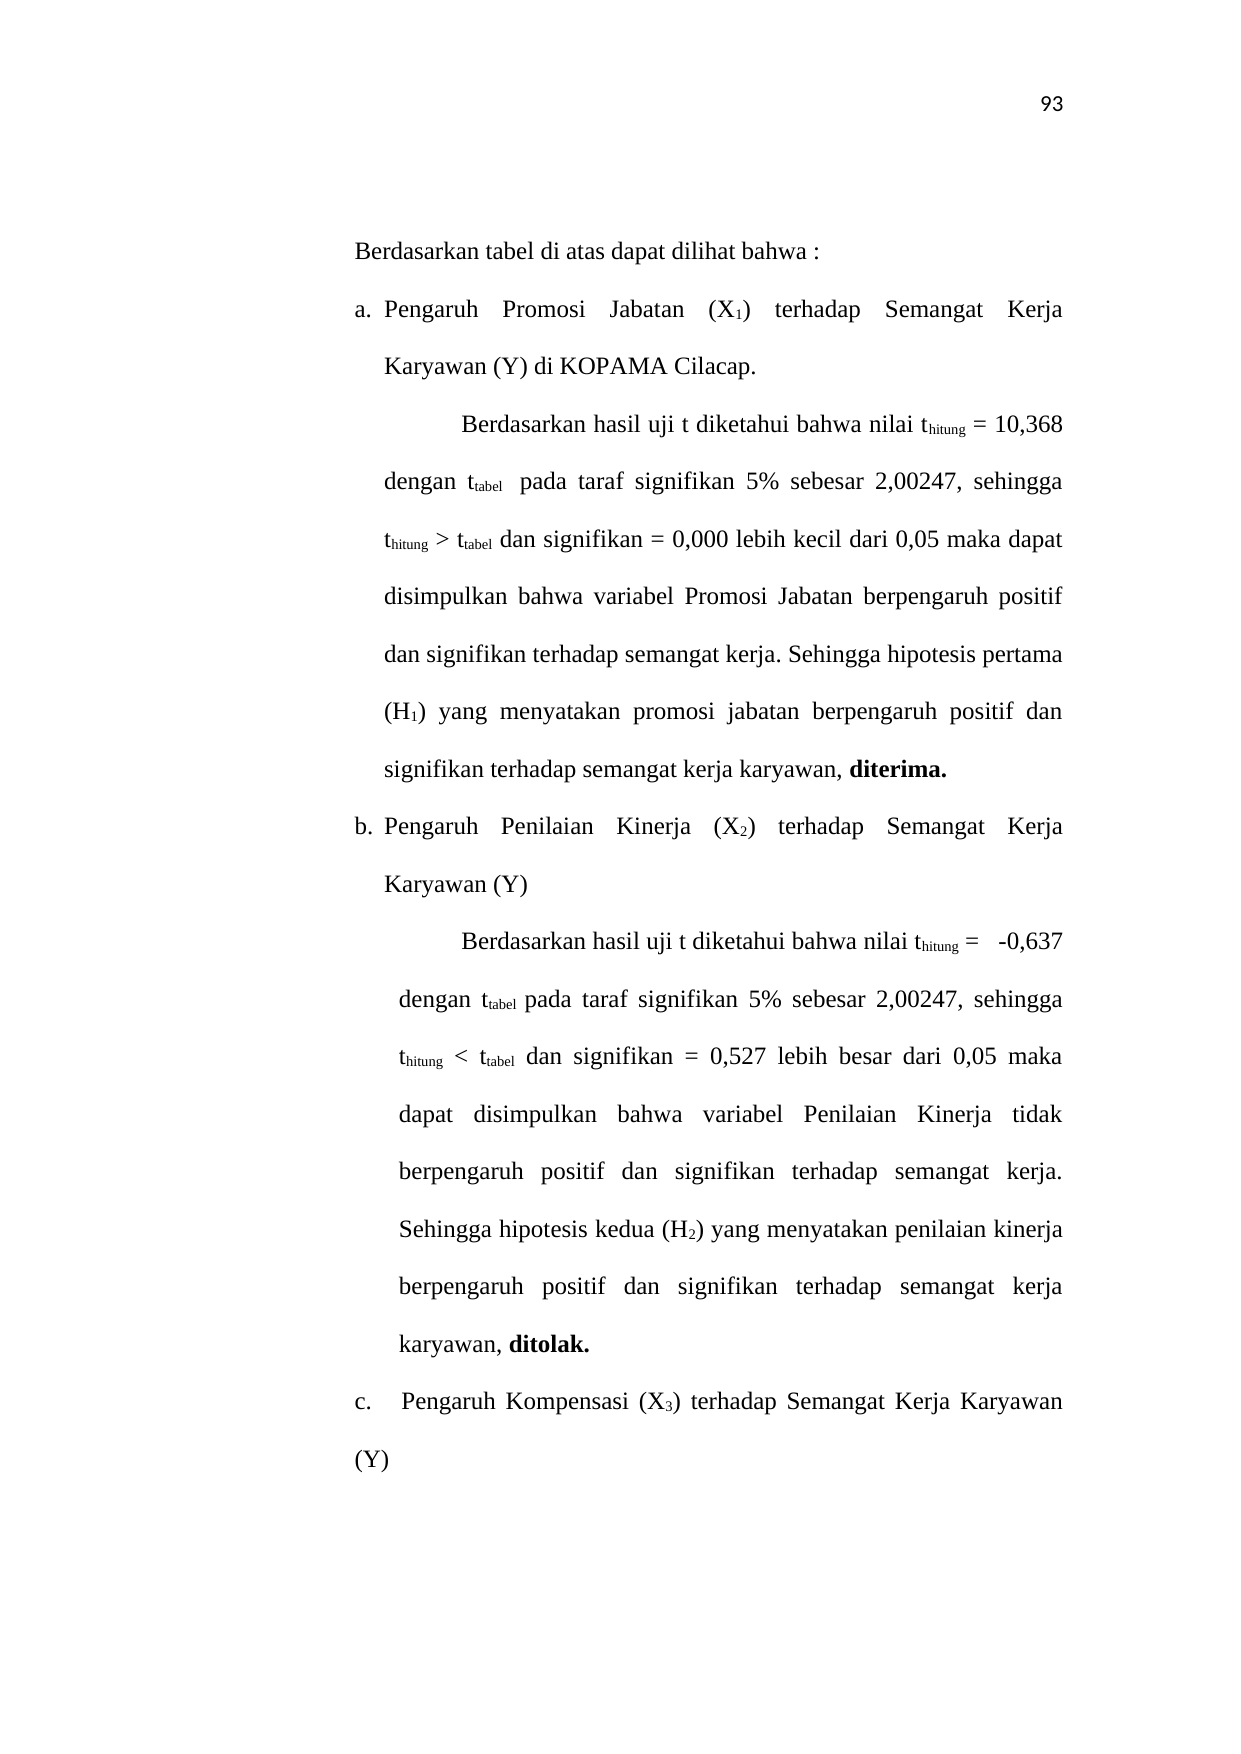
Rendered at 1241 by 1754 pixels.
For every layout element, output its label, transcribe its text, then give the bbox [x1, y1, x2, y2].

text a. Pengaruh Promosi Jabatan (X1) terhadap Semangat Kerja Karyawan (Y) di KOPAMA Cilacap. [354, 294, 1063, 380]
text Berdasarkan hasil uji t diketahui bahwa nilai thitung = 10,368 dengan ttabel pada taraf signifikan 5% sebesar 2,00247, sehingga thitung > ttabel dan signifikan = 0,000 lebih kecil dari 0,05 maka dapat disimpulkan bahwa variabel Promosi Jabatan berpengaruh positif dan signifikan terhadap semangat kerja. Sehingga hipotesis pertama (H1) yang menyatakan promosi jabatan berpengaruh positif dan signifikan terhadap semangat kerja karyawan, diterima. [354, 409, 1063, 782]
text Berdasarkan tabel di atas dapat dilihat bahwa : [236, 236, 1063, 265]
text c. Pengaruh Kompensasi (X3) terhadap Semangat Kerja Karyawan (Y) [354, 1386, 1063, 1472]
text b. Pengaruh Penilaian Kinerja (X2) terhadap Semangat Kerja Karyawan (Y) [354, 811, 1063, 897]
text Berdasarkan hasil uji t diketahui bahwa nilai thitung = -0,637 dengan ttabel pada taraf signifikan 5% sebesar 2,00247, sehingga thitung < ttabel dan signifikan = 0,527 lebih besar dari 0,05 maka dapat disimpulkan bahwa variabel Penilaian Kinerja tidak berpengaruh positif dan signifikan terhadap semangat kerja. Sehingga hipotesis kedua (H2) yang menyatakan penilaian kinerja berpengaruh positif dan signifikan terhadap semangat kerja karyawan, ditolak. [399, 926, 1063, 1357]
